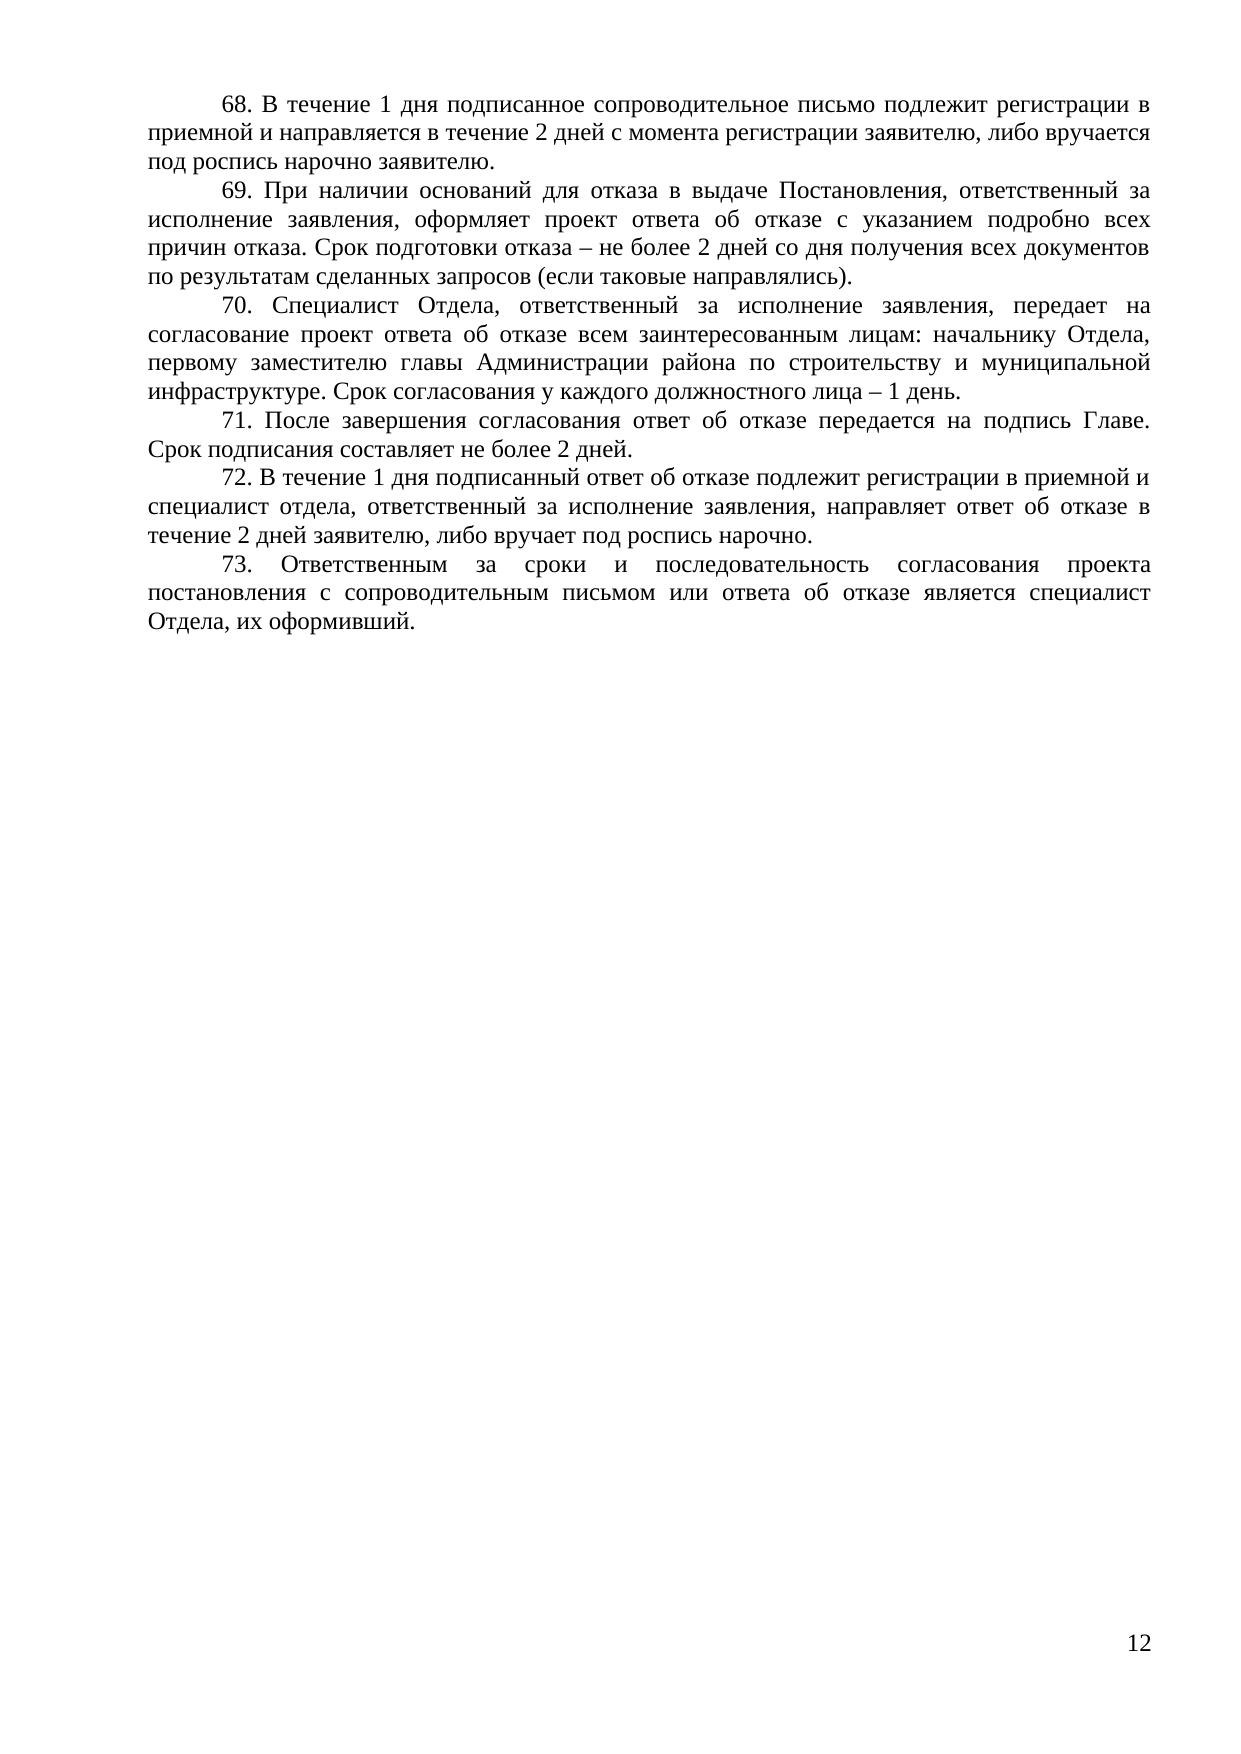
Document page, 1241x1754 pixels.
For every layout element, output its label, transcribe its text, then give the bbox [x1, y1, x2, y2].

text 70. Специалист Отдела, ответственный за исполнение заявления, передает на согласование проект ответа об отказе всем заинтересованным лицам: начальнику Отдела, первому заместителю главы Администрации района по строительству и муниципальной инфраструктуре. Срок согласования у каждого должностного лица – 1 день. [148, 290, 1152, 405]
text 72. В течение 1 дня подписанный ответ об отказе подлежит регистрации в приемной и специалист отдела, ответственный за исполнение заявления, направляет ответ об отказе в течение 2 дней заявителю, либо вручает под роспись нарочно. [148, 462, 1152, 549]
text 71. После завершения согласования ответ об отказе передается на подпись Главе. Срок подписания составляет не более 2 дней. [148, 405, 1152, 462]
text 73. Ответственным за сроки и последовательность согласования проекта постановления с сопроводительным письмом или ответа об отказе является специалист Отдела, их оформивший. [148, 549, 1152, 635]
text 69. При наличии оснований для отказа в выдаче Постановления, ответственный за исполнение заявления, оформляет проект ответа об отказе с указанием подробно всех причин отказа. Срок подготовки отказа – не более 2 дней со дня получения всех документов по результатам сделанных запросов (если таковые направлялись). [148, 175, 1152, 290]
text 68. В течение 1 дня подписанное сопроводительное письмо подлежит регистрации в приемной и направляется в течение 2 дней с момента регистрации заявителю, либо вручается под роспись нарочно заявителю. [148, 89, 1152, 175]
